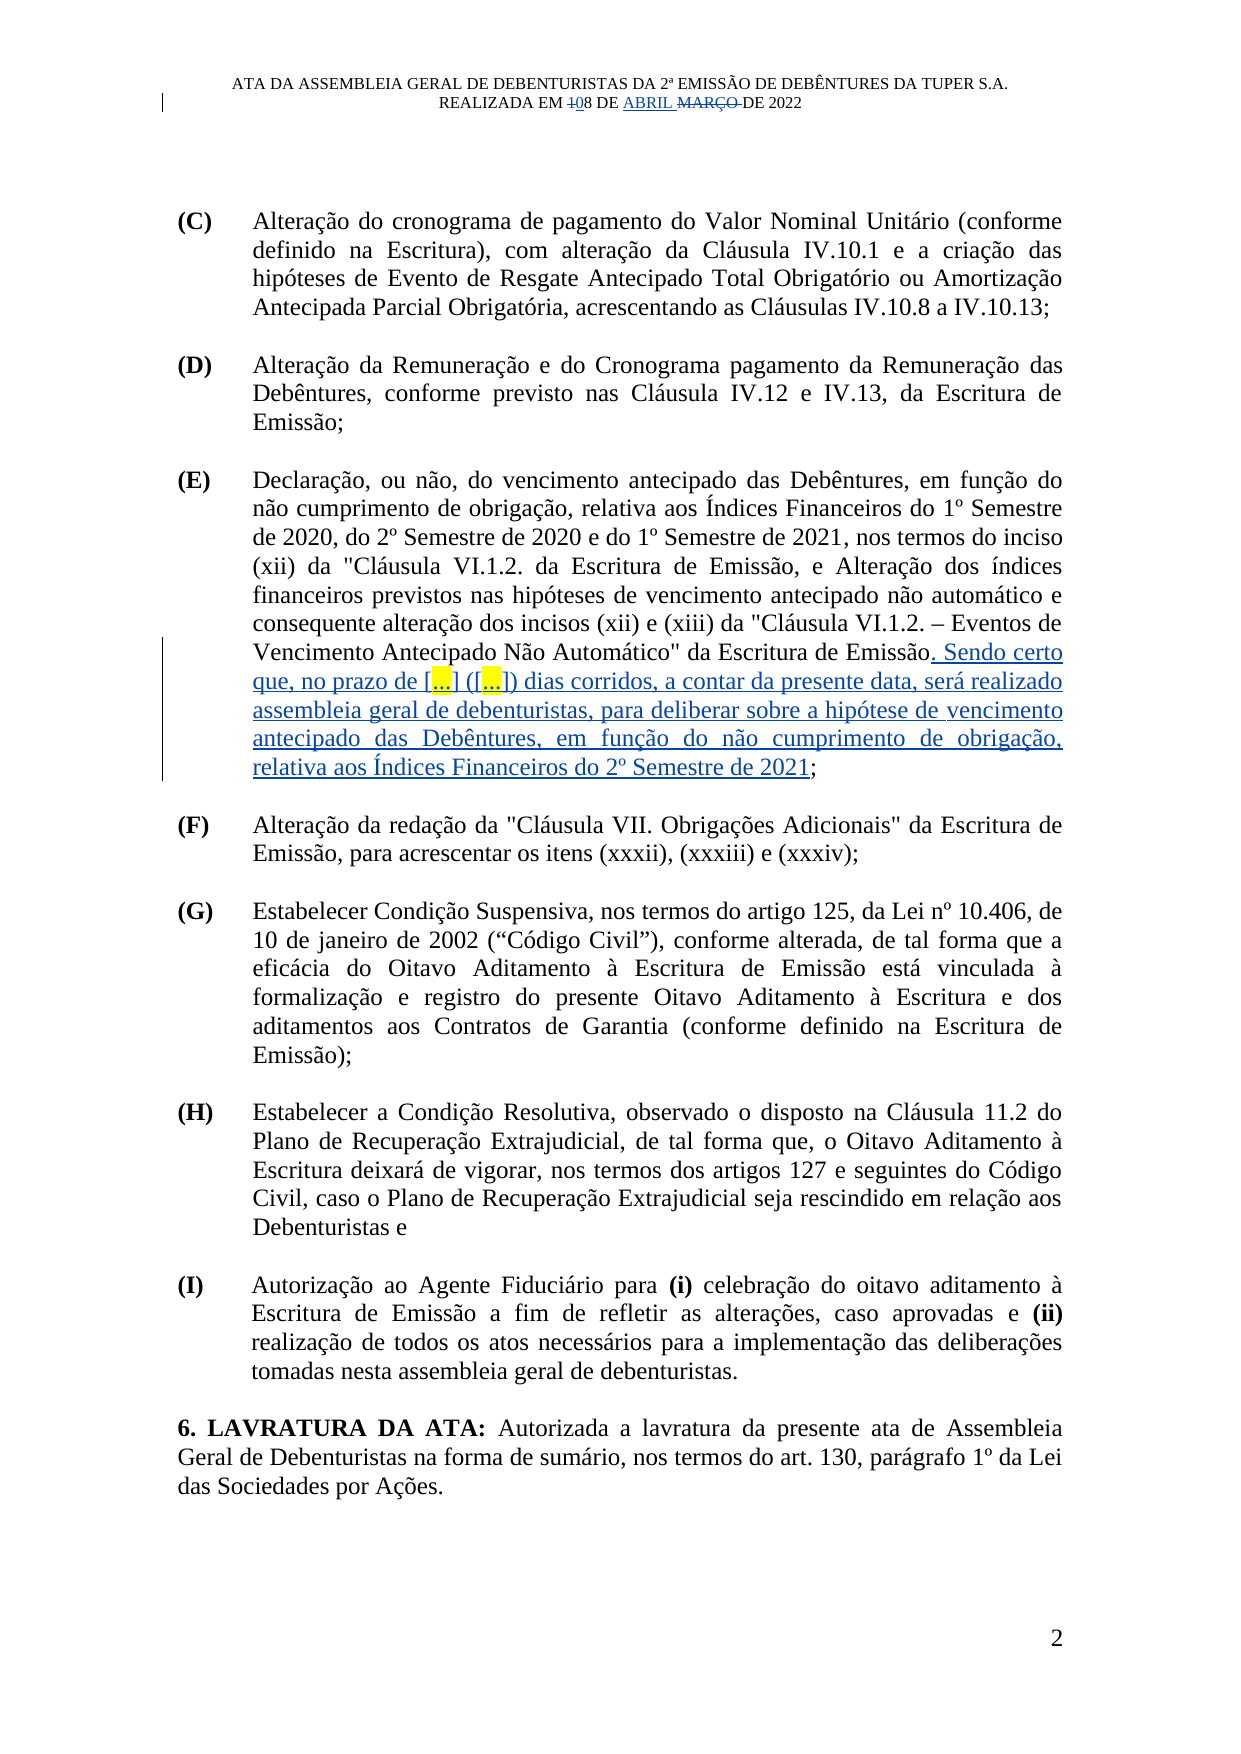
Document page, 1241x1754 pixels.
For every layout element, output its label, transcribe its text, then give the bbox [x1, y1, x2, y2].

list Declaração, ou não, do vencimento antecipado das Debêntures, em função do não cumprimento de obrigação, relativa aos Índices Financeiros do 1º Semestre de 2020, do 2º Semestre de 2020 e do 1º Semestre de 2021, nos termos do inciso (xii) da "Cláusula VI.1.2. da Escritura de Emissão, e Alteração dos índices financeiros previstos nas hipóteses de vencimento antecipado não automático e consequente alteração dos incisos (xii) e (xiii) da "Cláusula VI.1.2. – Eventos de Vencimento Antecipado Não Automático" da Escritura de Emissão; [177, 465, 1063, 781]
list Estabelecer Condição Suspensiva, nos termos do artigo 125, da Lei nº 10.406, de 10 de janeiro de 2002 (“Código Civil”), conforme alterada, de tal forma que a eficácia do Oitavo Aditamento à Escritura de Emissão está vinculada à formalização e registro do presente Oitavo Aditamento à Escritura e dos aditamentos aos Contratos de Garantia (conforme definido na Escritura de Emissão); [177, 896, 1063, 1068]
list Estabelecer a Condição Resolutiva, observado o disposto na Cláusula 11.2 do Plano de Recuperação Extrajudicial, de tal forma que, o Oitavo Aditamento à Escritura deixará de vigorar, nos termos dos artigos 127 e seguintes do Código Civil, caso o Plano de Recuperação Extrajudicial seja rescindido em relação aos Debenturistas e [177, 1097, 1063, 1241]
list Autorização ao Agente Fiduciário para (i) celebração do oitavo aditamento à Escritura de Emissão a fim de refletir as alterações, caso aprovadas e (ii) realização de todos os atos necessários para a implementação das deliberações tomadas nesta assembleia geral de debenturistas. [177, 1270, 1063, 1385]
text 6. LAVRATURA DA ATA: Autorizada a lavratura da presente ata de Assembleia Geral de Debenturistas na forma de sumário, nos termos do art. 130, parágrafo 1º da Lei das Sociedades por Ações. [177, 1413, 1063, 1500]
list Alteração da Remuneração e do Cronograma pagamento da Remuneração das Debêntures, conforme previsto nas Cláusula IV.12 e IV.13, da Escritura de Emissão; [177, 350, 1063, 436]
list Alteração da redação da "Cláusula VII. Obrigações Adicionais" da Escritura de Emissão, para acrescentar os itens (xxxii), (xxxiii) e (xxxiv); [177, 810, 1063, 867]
list Alteração do cronograma de pagamento do Valor Nominal Unitário (conforme definido na Escritura), com alteração da Cláusula IV.10.1 e a criação das hipóteses de Evento de Resgate Antecipado Total Obrigatório ou Amortização Antecipada Parcial Obrigatória, acrescentando as Cláusulas IV.10.8 a IV.10.13; [177, 206, 1063, 321]
